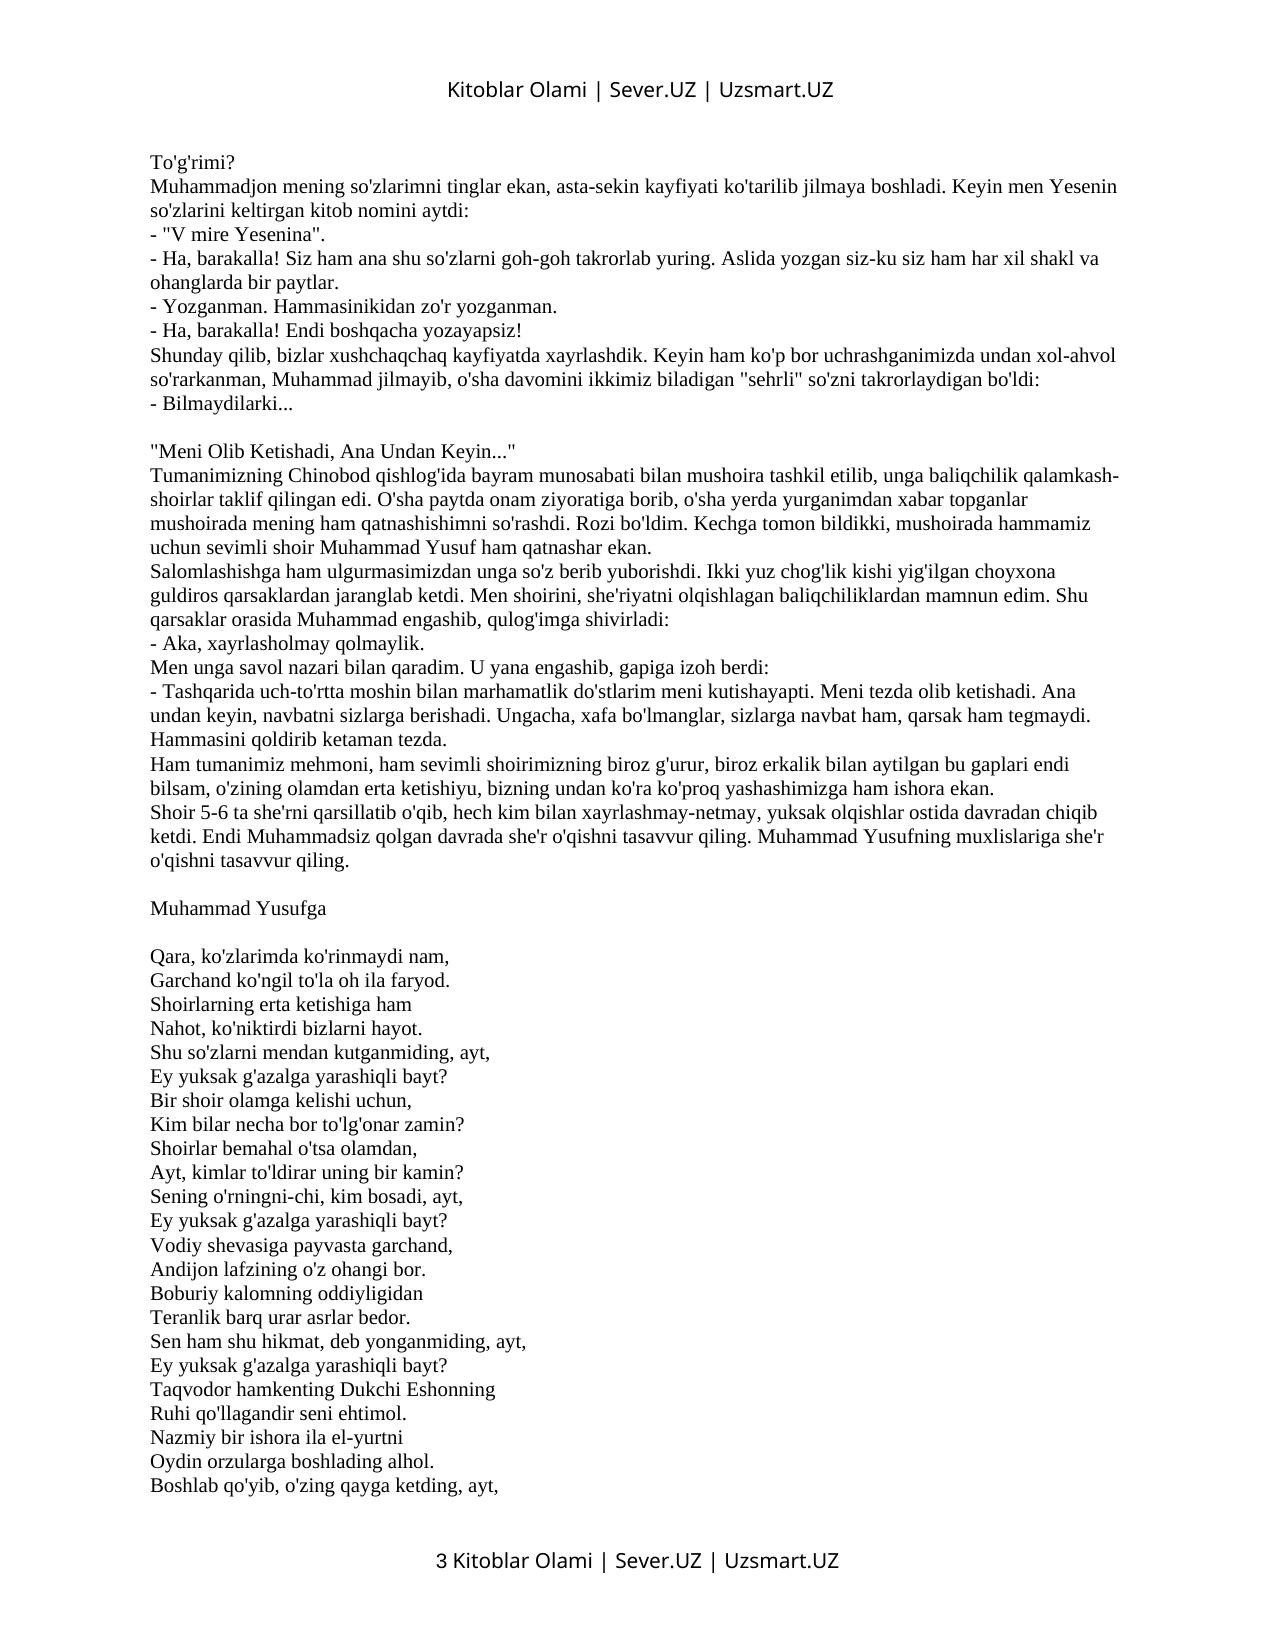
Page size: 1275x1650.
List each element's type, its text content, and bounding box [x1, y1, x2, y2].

text Shoir 5-6 ta she'rni qarsillatib o'qib, hech kim bilan xayrlashmay-netmay, yuksak olqishlar ostida davradan chiqib ketdi. Endi Muhammadsiz qolgan davrada she'r o'qishni tasavvur qiling. Muhammad Yusufning muxlislariga she'r o'qishni tasavvur qiling. [150, 799, 1125, 872]
text Shu so'zlarni mendan kutganmiding, ayt, [150, 1040, 1125, 1064]
text Andijon lafzining o'z ohangi bor. [150, 1257, 1125, 1281]
text - Aka, xayrlasholmay qolmaylik. [150, 631, 1125, 655]
text Shoirlar bemahal o'tsa olamdan, [150, 1136, 1125, 1160]
text Ey yuksak g'azalga yarashiqli bayt? [150, 1064, 1125, 1088]
text Salomlashishga ham ulgurmasimizdan unga so'z berib yuborishdi. Ikki yuz chog'lik kishi yig'ilgan choyxona guldiros qarsaklardan jaranglab ketdi. Men shoirini, she'riyatni olqishlagan baliqchiliklardan mamnun edim. Shu qarsaklar orasida Muhammad engashib, qulog'imga shivirladi: [150, 559, 1125, 631]
text Taqvodor hamkenting Dukchi Eshonning [150, 1377, 1125, 1401]
text Teranlik barq urar asrlar bedor. [150, 1305, 1125, 1329]
text Shoirlarning erta ketishiga ham [150, 992, 1125, 1016]
text Shunday qilib, bizlar xushchaqchaq kayfiyatda xayrlashdik. Keyin ham ko'p bor uchrashganimizda undan xol-ahvol so'rarkanman, Muhammad jilmayib, o'sha davomini ikkimiz biladigan "sehrli" so'zni takrorlaydigan bo'ldi: [150, 342, 1125, 391]
text Ham tumanimiz mehmoni, ham sevimli shoirimizning biroz g'urur, biroz erkalik bilan aytilgan bu gaplari endi bilsam, o'zining olamdan erta ketishiyu, bizning undan ko'ra ko'proq yashashimizga ham ishora ekan. [150, 751, 1125, 799]
text - "V mire Yesenina". [150, 222, 1125, 246]
text Tumanimizning Chinobod qishlog'ida bayram munosabati bilan mushoira tashkil etilib, unga baliqchilik qalamkash-shoirlar taklif qilingan edi. O'sha paytda onam ziyoratiga borib, o'sha yerda yurganimdan xabar topganlar mushoirada mening ham qatnashishimni so'rashdi. Rozi bo'ldim. Kechga tomon bildikki, mushoirada hammamiz uchun sevimli shoir Muhammad Yusuf ham qatnashar ekan. [150, 463, 1125, 559]
text Kim bilar necha bor to'lg'onar zamin? [150, 1112, 1125, 1136]
text Qara, ko'zlarimda ko'rinmaydi nam, [150, 944, 1125, 968]
text Oydin orzularga boshlading alhol. [150, 1449, 1125, 1473]
text Ayt, kimlar to'ldirar uning bir kamin? [150, 1160, 1125, 1184]
text - Tashqarida uch-to'rtta moshin bilan marhamatlik do'stlarim meni kutishayapti. Meni tezda olib ketishadi. Ana undan keyin, navbatni sizlarga berishadi. Ungacha, xafa bo'lmanglar, sizlarga navbat ham, qarsak ham tegmaydi. Hammasini qoldirib ketaman tezda. [150, 679, 1125, 751]
text Men unga savol nazari bilan qaradim. U yana engashib, gapiga izoh berdi: [150, 655, 1125, 679]
text Bir shoir olamga kelishi uchun, [150, 1088, 1125, 1112]
text Ruhi qo'llagandir seni ehtimol. [150, 1401, 1125, 1425]
text Ey yuksak g'azalga yarashiqli bayt? [150, 1208, 1125, 1232]
text Garchand ko'ngil to'la oh ila faryod. [150, 968, 1125, 992]
text Nazmiy bir ishora ila el-yurtni [150, 1425, 1125, 1449]
text - Yozganman. Hammasinikidan zo'r yozganman. [150, 294, 1125, 318]
text - Ha, barakalla! Endi boshqacha yozayapsiz! [150, 318, 1125, 342]
text Vodiy shevasiga payvasta garchand, [150, 1232, 1125, 1257]
text Sen ham shu hikmat, deb yonganmiding, ayt, [150, 1329, 1125, 1353]
text Nahot, ko'niktirdi bizlarni hayot. [150, 1016, 1125, 1040]
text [150, 150, 1125, 174]
text Muhammadjon mening so'zlarimni tinglar ekan, asta-sekin kayfiyati ko'tarilib jilmaya boshladi. Keyin men Yesenin so'zlarini keltirgan kitob nomini aytdi: [150, 174, 1125, 222]
text Muhammad Yusufga [150, 896, 1125, 920]
text Boshlab qo'yib, o'zing qayga ketding, ayt, [150, 1473, 1125, 1497]
text - Bilmaydilarki... [150, 391, 1125, 415]
text Boburiy kalomning oddiyligidan [150, 1281, 1125, 1305]
text - Ha, barakalla! Siz ham ana shu so'zlarni goh-goh takrorlab yuring. Aslida yozgan siz-ku siz ham har xil shakl va ohanglarda bir paytlar. [150, 246, 1125, 294]
text Ey yuksak g'azalga yarashiqli bayt? [150, 1353, 1125, 1377]
text "Meni Olib Ketishadi, Ana Undan Keyin..." [150, 439, 1125, 463]
text Sening o'rningni-chi, kim bosadi, ayt, [150, 1184, 1125, 1208]
